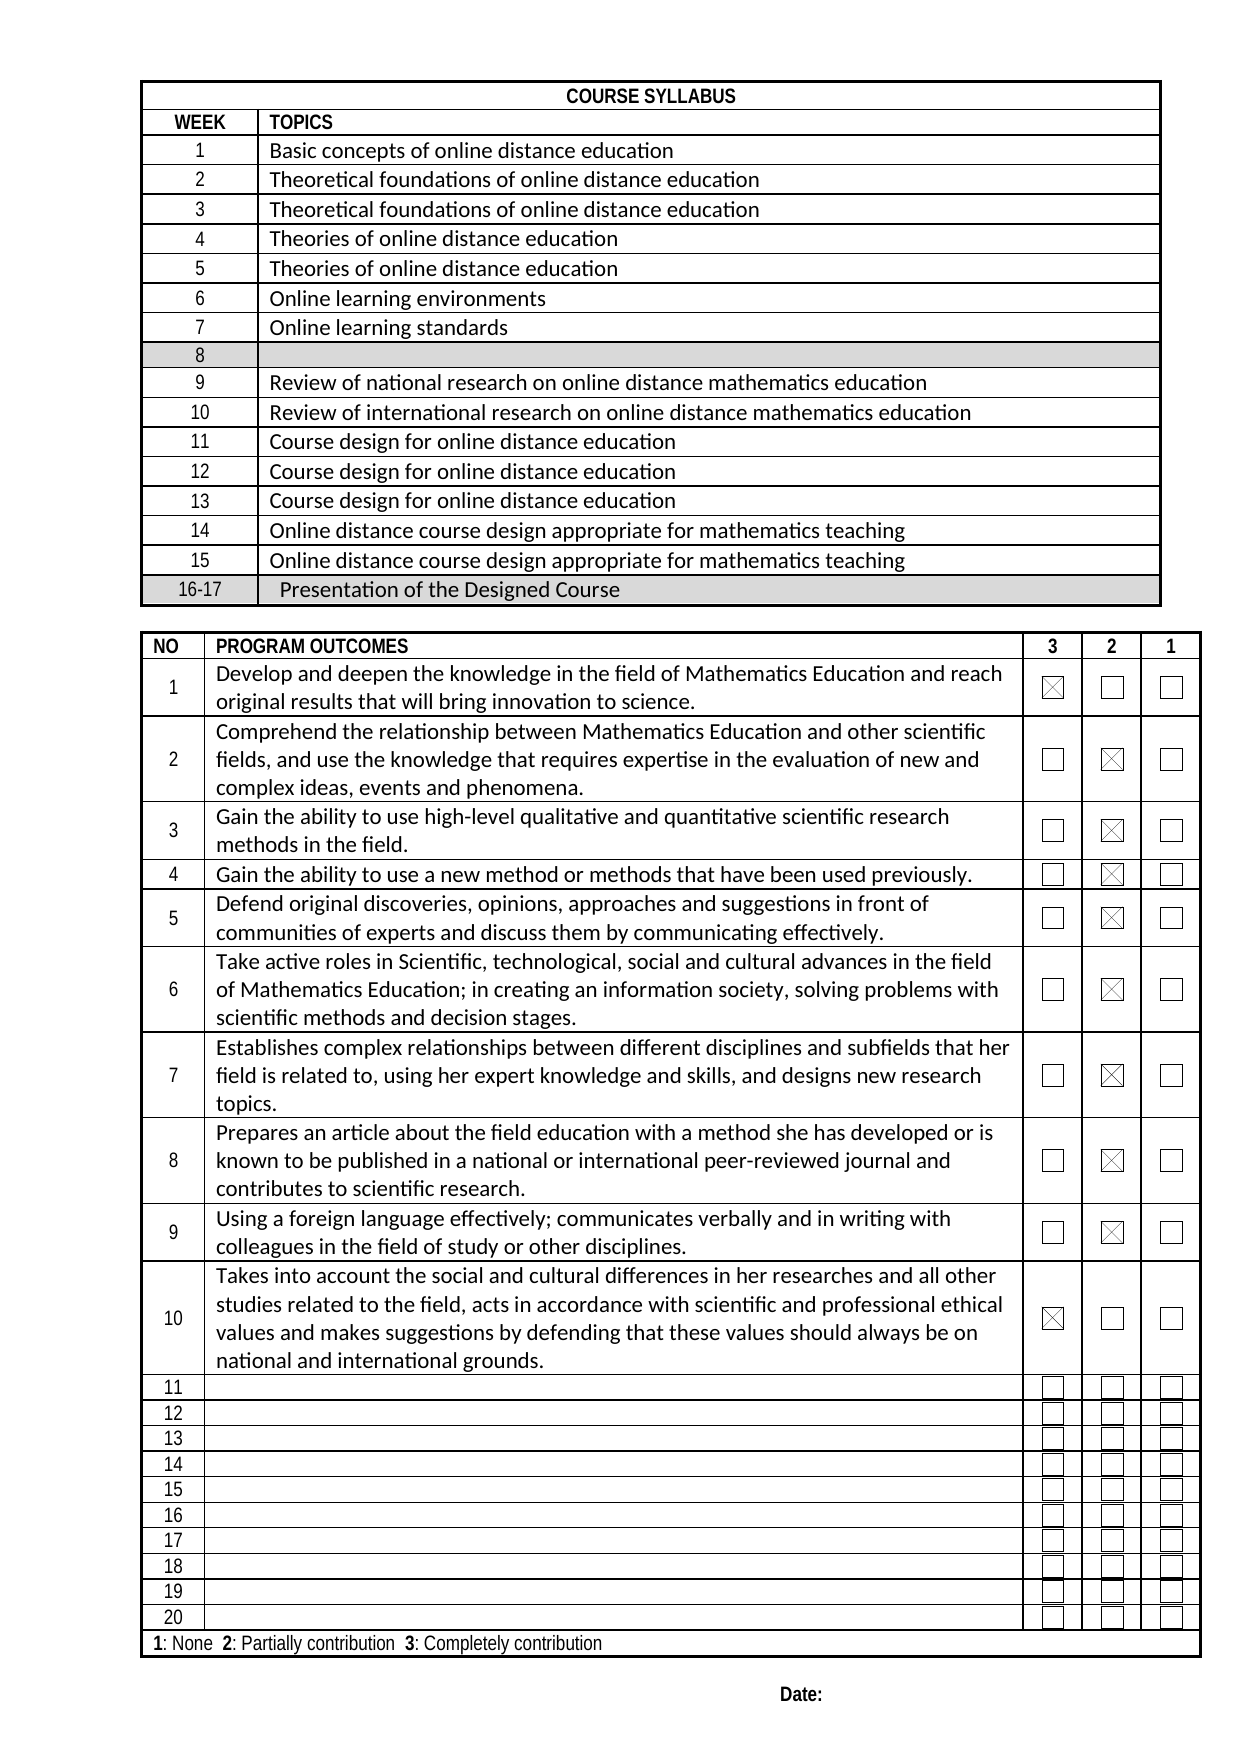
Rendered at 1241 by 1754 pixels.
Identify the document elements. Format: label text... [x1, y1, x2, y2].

table_cell 9 [143, 368, 257, 396]
table_cell [1142, 717, 1199, 801]
table_cell Gain the ability to use high-level qualitative and quantitative scientific research methods in the field. [205, 802, 1022, 858]
table_cell 19 [143, 1580, 204, 1603]
table_cell TOPICS [259, 110, 1159, 134]
table_cell [1083, 1605, 1140, 1629]
table_cell 4 [143, 860, 204, 888]
table_cell [1024, 717, 1081, 801]
table_cell Course design for online distance education [259, 428, 1159, 456]
table_cell Online learning standards [259, 313, 1159, 341]
table_cell [1142, 1033, 1199, 1117]
table_cell [1024, 1375, 1081, 1399]
table_cell [1083, 1528, 1140, 1552]
table_cell 13 [143, 487, 257, 515]
table_cell [1142, 947, 1199, 1031]
table_cell 16-17 [143, 576, 257, 603]
table_cell 14 [143, 1452, 204, 1476]
table_cell [1142, 860, 1199, 888]
table_cell 8 [143, 343, 257, 367]
table_cell Take active roles in Scientific, technological, social and cultural advances in the field of Mathematics Education; in creating an information society, solving problems with scientific methods and decision stages. [205, 947, 1022, 1031]
table_cell [1024, 1554, 1081, 1578]
table_cell 6 [143, 284, 257, 312]
table_header PROGRAM OUTCOMES [205, 634, 1022, 658]
table_cell [205, 1452, 1022, 1476]
table_cell 18 [143, 1554, 204, 1578]
table_cell 1: None 2: Partially contribution 3: Completely contribution [143, 1631, 1199, 1654]
table_cell [205, 1554, 1022, 1578]
table_cell [1142, 659, 1199, 715]
table_cell [1064, 1580, 1081, 1603]
table_cell [1024, 1118, 1081, 1202]
table_cell [1083, 1580, 1101, 1603]
table_cell [1083, 802, 1140, 858]
table_cell [1083, 860, 1140, 888]
table_cell Defend original discoveries, opinions, approaches and suggestions in front of communities of experts and discuss them by communicating effectively. [205, 890, 1022, 946]
table_cell [1142, 1375, 1199, 1399]
table_cell 10 [143, 1262, 204, 1374]
table_cell 7 [143, 313, 257, 341]
table_cell Develop and deepen the knowledge in the field of Mathematics Education and reach original results that will bring innovation to science. [205, 659, 1022, 715]
table_cell [1043, 1581, 1063, 1602]
table_cell 16 [143, 1503, 204, 1527]
table_cell [1142, 1503, 1199, 1527]
table_cell [205, 1503, 1022, 1527]
table_cell Gain the ability to use a new method or methods that have been used previously. [205, 860, 1022, 888]
table_cell 10 [143, 398, 257, 426]
table_cell Prepares an article about the field education with a method she has developed or is known to be published in a national or international peer-reviewed journal and contributes to scientific research. [205, 1118, 1022, 1202]
table_cell [1024, 890, 1081, 946]
table_cell Takes into account the social and cultural differences in her researches and all other studies related to the field, acts in accordance with scientific and professional ethical values and makes suggestions by defending that these values should always be on national and international grounds. [205, 1262, 1022, 1374]
table_cell [1024, 1580, 1042, 1603]
table_cell Theoretical foundations of online distance education [259, 165, 1159, 193]
table_cell [1024, 1452, 1081, 1476]
table_cell [1183, 1580, 1199, 1603]
table_cell 11 [143, 1375, 204, 1399]
table_cell 8 [143, 1118, 204, 1202]
table_cell [1083, 1204, 1140, 1260]
text Date: [148, 1682, 1166, 1706]
table_cell [1024, 1605, 1081, 1629]
table_cell 1 [143, 659, 204, 715]
table_cell Using a foreign language effectively; communicates verbally and in writing with colleagues in the field of study or other disciplines. [205, 1204, 1022, 1260]
table_cell [1142, 1605, 1199, 1629]
table_cell Theoretical foundations of online distance education [259, 195, 1159, 223]
table_cell [1083, 1503, 1140, 1527]
table_cell [205, 1528, 1022, 1552]
table_cell 5 [143, 254, 257, 282]
table_cell [1024, 1528, 1081, 1552]
table_cell [1142, 1426, 1199, 1450]
table_cell 14 [143, 516, 257, 544]
table_cell 15 [143, 546, 257, 574]
table_header COURSE SYLLABUS [143, 83, 1159, 109]
table_cell 4 [143, 225, 257, 252]
table_cell [205, 1426, 1022, 1450]
table_cell 12 [143, 1401, 204, 1425]
table_cell [1083, 1477, 1140, 1501]
table_cell [1083, 1452, 1140, 1476]
table_cell [1083, 1375, 1140, 1399]
table_cell [1083, 717, 1140, 801]
table_cell 20 [143, 1605, 204, 1629]
table_cell [205, 1401, 1022, 1425]
table_cell [1083, 659, 1140, 715]
table_cell Online distance course design appropriate for mathematics teaching [259, 516, 1159, 544]
table_cell [205, 1477, 1022, 1501]
table_cell Establishes complex relationships between different disciplines and subfields that her field is related to, using her expert knowledge and skills, and designs new research topics. [205, 1033, 1022, 1117]
table_cell [1142, 1580, 1160, 1603]
table_cell [1142, 1118, 1199, 1202]
table_cell 2 [143, 165, 257, 193]
table_cell 11 [143, 428, 257, 456]
table_cell [1142, 1528, 1199, 1552]
table_cell 5 [143, 890, 204, 946]
table_cell Course design for online distance education [259, 487, 1159, 515]
table_cell [1083, 1033, 1140, 1117]
table_cell Review of national research on online distance mathematics education [259, 368, 1159, 396]
table_cell [205, 1580, 1022, 1603]
table_cell [1124, 1580, 1140, 1603]
table_cell [1142, 802, 1199, 858]
table_cell [1024, 1262, 1081, 1374]
table_cell Comprehend the relationship between Mathematics Education and other scientific fields, and use the knowledge that requires expertise in the evaluation of new and complex ideas, events and phenomena. [205, 717, 1022, 801]
table_cell [1083, 890, 1140, 946]
table_cell [205, 1375, 1022, 1399]
table_cell [1024, 1503, 1081, 1527]
table_cell [1024, 802, 1081, 858]
table_cell [1142, 1554, 1199, 1578]
table_header 2 [1083, 634, 1140, 658]
table_cell Course design for online distance education [259, 457, 1159, 485]
table_cell [259, 343, 1159, 367]
table_header 1 [1142, 634, 1199, 658]
table_cell [1024, 1033, 1081, 1117]
table_cell Online learning environments [259, 284, 1159, 312]
table_cell [1142, 1452, 1199, 1476]
table_cell 6 [143, 947, 204, 1031]
table_cell 13 [143, 1426, 204, 1450]
table_cell 3 [143, 195, 257, 223]
table_cell [1024, 1477, 1081, 1501]
table_cell 15 [143, 1477, 204, 1501]
table_cell [1083, 947, 1140, 1031]
table_cell [1083, 1401, 1140, 1425]
table_cell Review of international research on online distance mathematics education [259, 398, 1159, 426]
table_cell 1 [143, 136, 257, 164]
table_cell Presentation of the Designed Course [259, 576, 1159, 603]
table_cell [1142, 1262, 1199, 1374]
table_cell Theories of online distance education [259, 225, 1159, 252]
table_cell 2 [143, 717, 204, 801]
table_cell [1024, 860, 1081, 888]
table_cell [1142, 1477, 1199, 1501]
table_cell Theories of online distance education [259, 254, 1159, 282]
table_cell [1024, 1426, 1081, 1450]
table_cell [1083, 1426, 1140, 1450]
table_cell [1102, 1581, 1123, 1602]
table_cell [1142, 1204, 1199, 1260]
table_cell 17 [143, 1528, 204, 1552]
table_cell Basic concepts of online distance education [259, 136, 1159, 164]
table_cell 3 [143, 802, 204, 858]
table_cell [1024, 1204, 1081, 1260]
table_cell [1083, 1118, 1140, 1202]
table_cell [1083, 1262, 1140, 1374]
table_cell 9 [143, 1204, 204, 1260]
table_cell [1142, 890, 1199, 946]
table_header NO [143, 634, 204, 658]
table_cell Online distance course design appropriate for mathematics teaching [259, 546, 1159, 574]
table_cell WEEK [143, 110, 257, 134]
table_cell 12 [143, 457, 257, 485]
table_cell [1024, 947, 1081, 1031]
table_cell [1024, 659, 1081, 715]
table_cell [1083, 1554, 1140, 1578]
table_header 3 [1024, 634, 1081, 658]
table_cell [1142, 1401, 1199, 1425]
table_cell [205, 1605, 1022, 1629]
table_cell [1161, 1581, 1182, 1602]
table_cell [1024, 1401, 1081, 1425]
table_cell 7 [143, 1033, 204, 1117]
